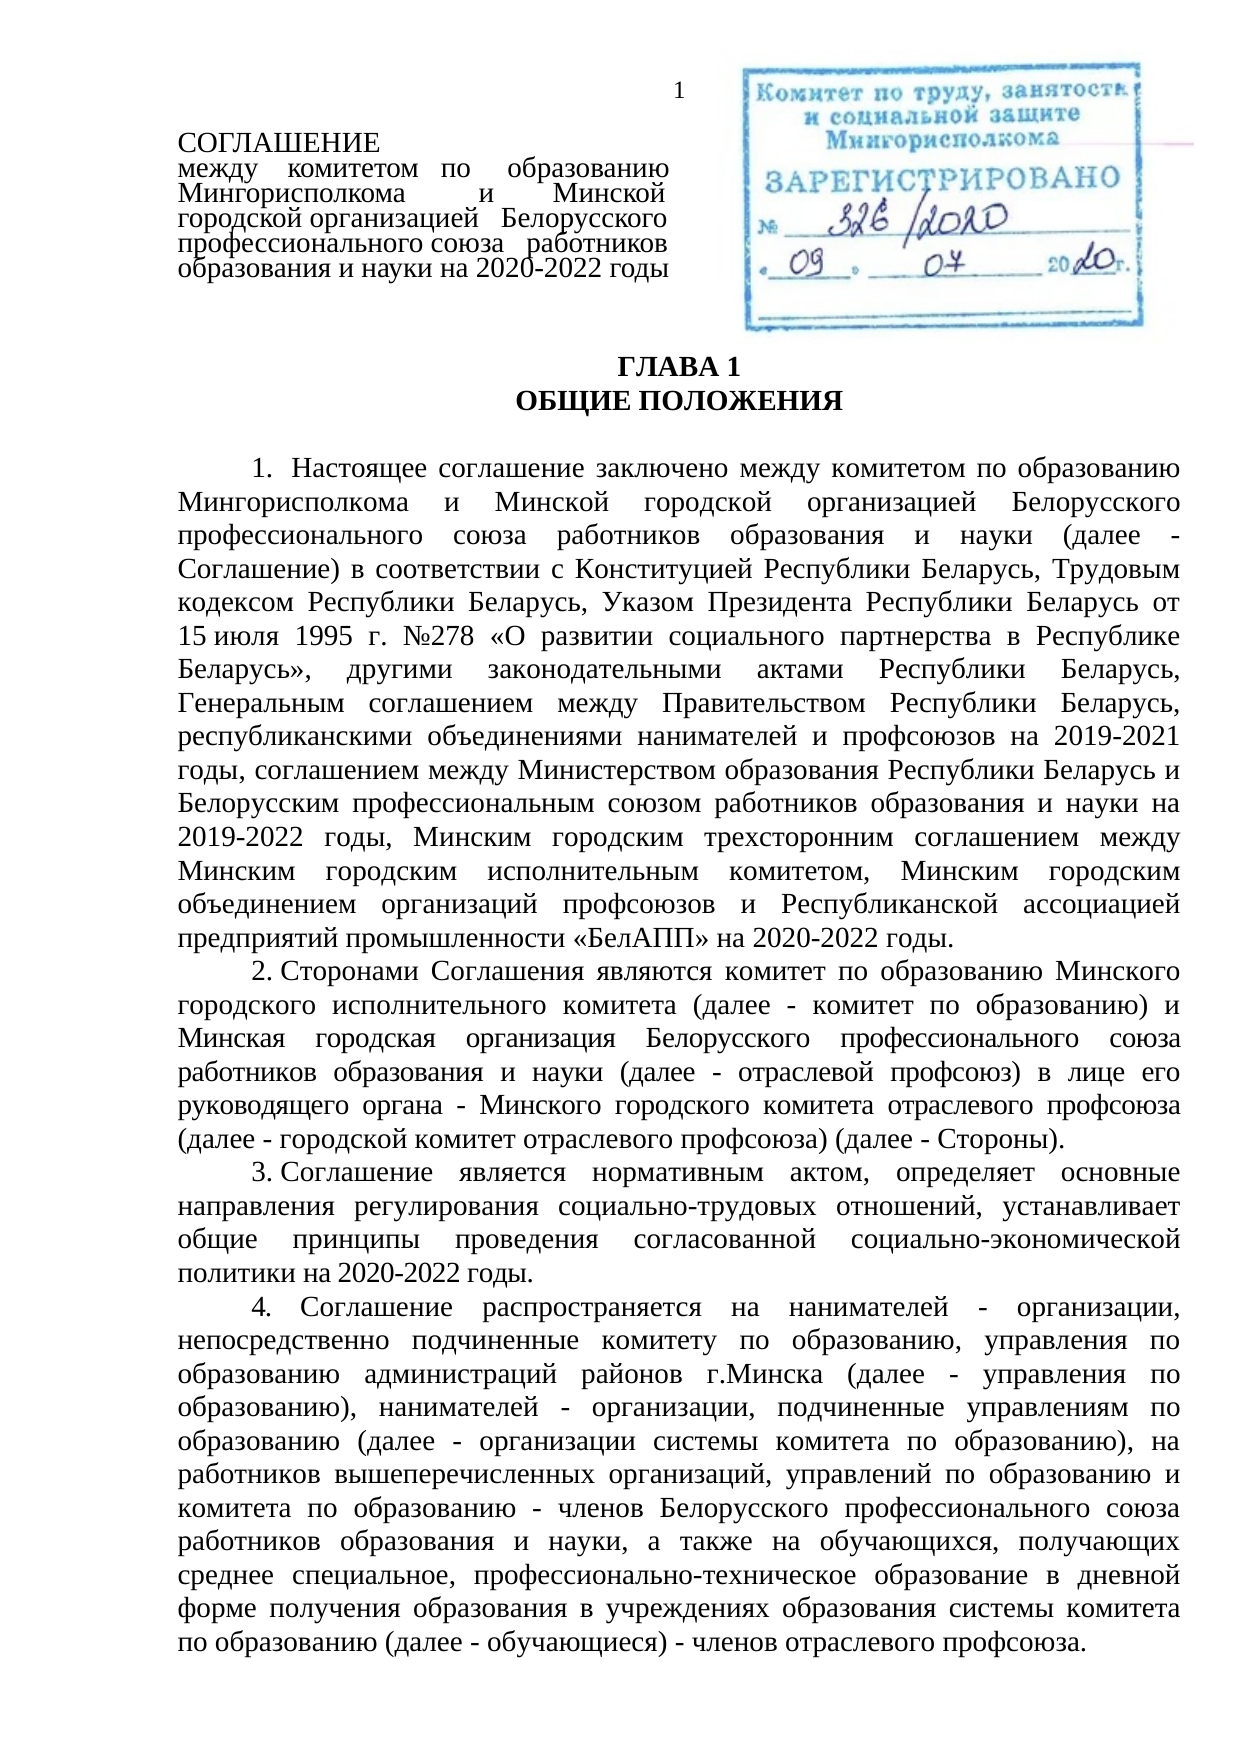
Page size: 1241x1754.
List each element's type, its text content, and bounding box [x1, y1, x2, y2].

text Мингорисполкома и Минской [177, 182, 1181, 207]
text ОБЩИЕ ПОЛОЖЕНИЯ [177, 383, 1181, 417]
picture [668, 26, 1194, 344]
text СОГЛАШЕНИЕ [177, 132, 1181, 157]
text 3. Соглашение является нормативным актом, определяет основные направления регулирования социально-трудовых отношений, устанавливает общие принципы проведения согласованной социально-экономической политики на 2020-2022 годы. [177, 1154, 1181, 1289]
text 2. Сторонами Соглашения являются комитет по образованию Минского городского исполнительного комитета (далее - комитет по образованию) и Минская городская организация Белорусского профессионального союза работников образования и науки (далее - отраслевой профсоюз) в лице его руководящего органа - Минского городского комитета отраслевого профсоюза (далее - городской комитет отраслевого профсоюза) (далее - Стороны). [177, 953, 1181, 1154]
text профессионального союза работников [233, 232, 1181, 257]
text между комитетом по образованию [177, 157, 1181, 182]
text городской организацией Белорусского [177, 207, 1181, 232]
text образования и науки на 2020-2022 годы [177, 257, 1181, 282]
text 4. Соглашение распространяется на нанимателей - организации, непосредственно подчиненные комитету по образованию, управления по образованию администраций районов г.Минска (далее - управления по образованию), нанимателей - организации, подчиненные управлениям по образованию (далее - организации системы комитета по образованию), на работников вышеперечисленных организаций, управлений по образованию и комитета по образованию - членов Белорусского профессионального союза работников образования и науки, а также на обучающихся, получающих среднее специальное, профессионально-техническое образование в дневной форме получения образования в учреждениях образования системы комитета по образованию (далее - обучающиеся) - членов отраслевого профсоюза. [177, 1289, 1181, 1658]
text 1. Настоящее соглашение заключено между комитетом по образованию Мингорисполкома и Минской городской организацией Белорусского профессионального союза работников образования и науки (далее - Соглашение) в соответствии с Конституцией Республики Беларусь, Трудовым кодексом Республики Беларусь, Указом Президента Республики Беларусь от 15 июля 1995 г. №278 «О развитии социального партнерства в Республике Беларусь», другими законодательными актами Республики Беларусь, Генеральным соглашением между Правительством Республики Беларусь, республиканскими объединениями нанимателей и профсоюзов на 2019-2021 годы, соглашением между Министерством образования Республики Беларусь и Белорусским профессиональным союзом работников образования и науки на 2019-2022 годы, Минским городским трехсторонним соглашением между Минским городским исполнительным комитетом, Минским городским объединением организаций профсоюзов и Республиканской ассоциацией предприятий промышленности «БелАПП» на 2020-2022 годы. [177, 450, 1181, 953]
text ГЛАВА 1 [177, 349, 1181, 383]
